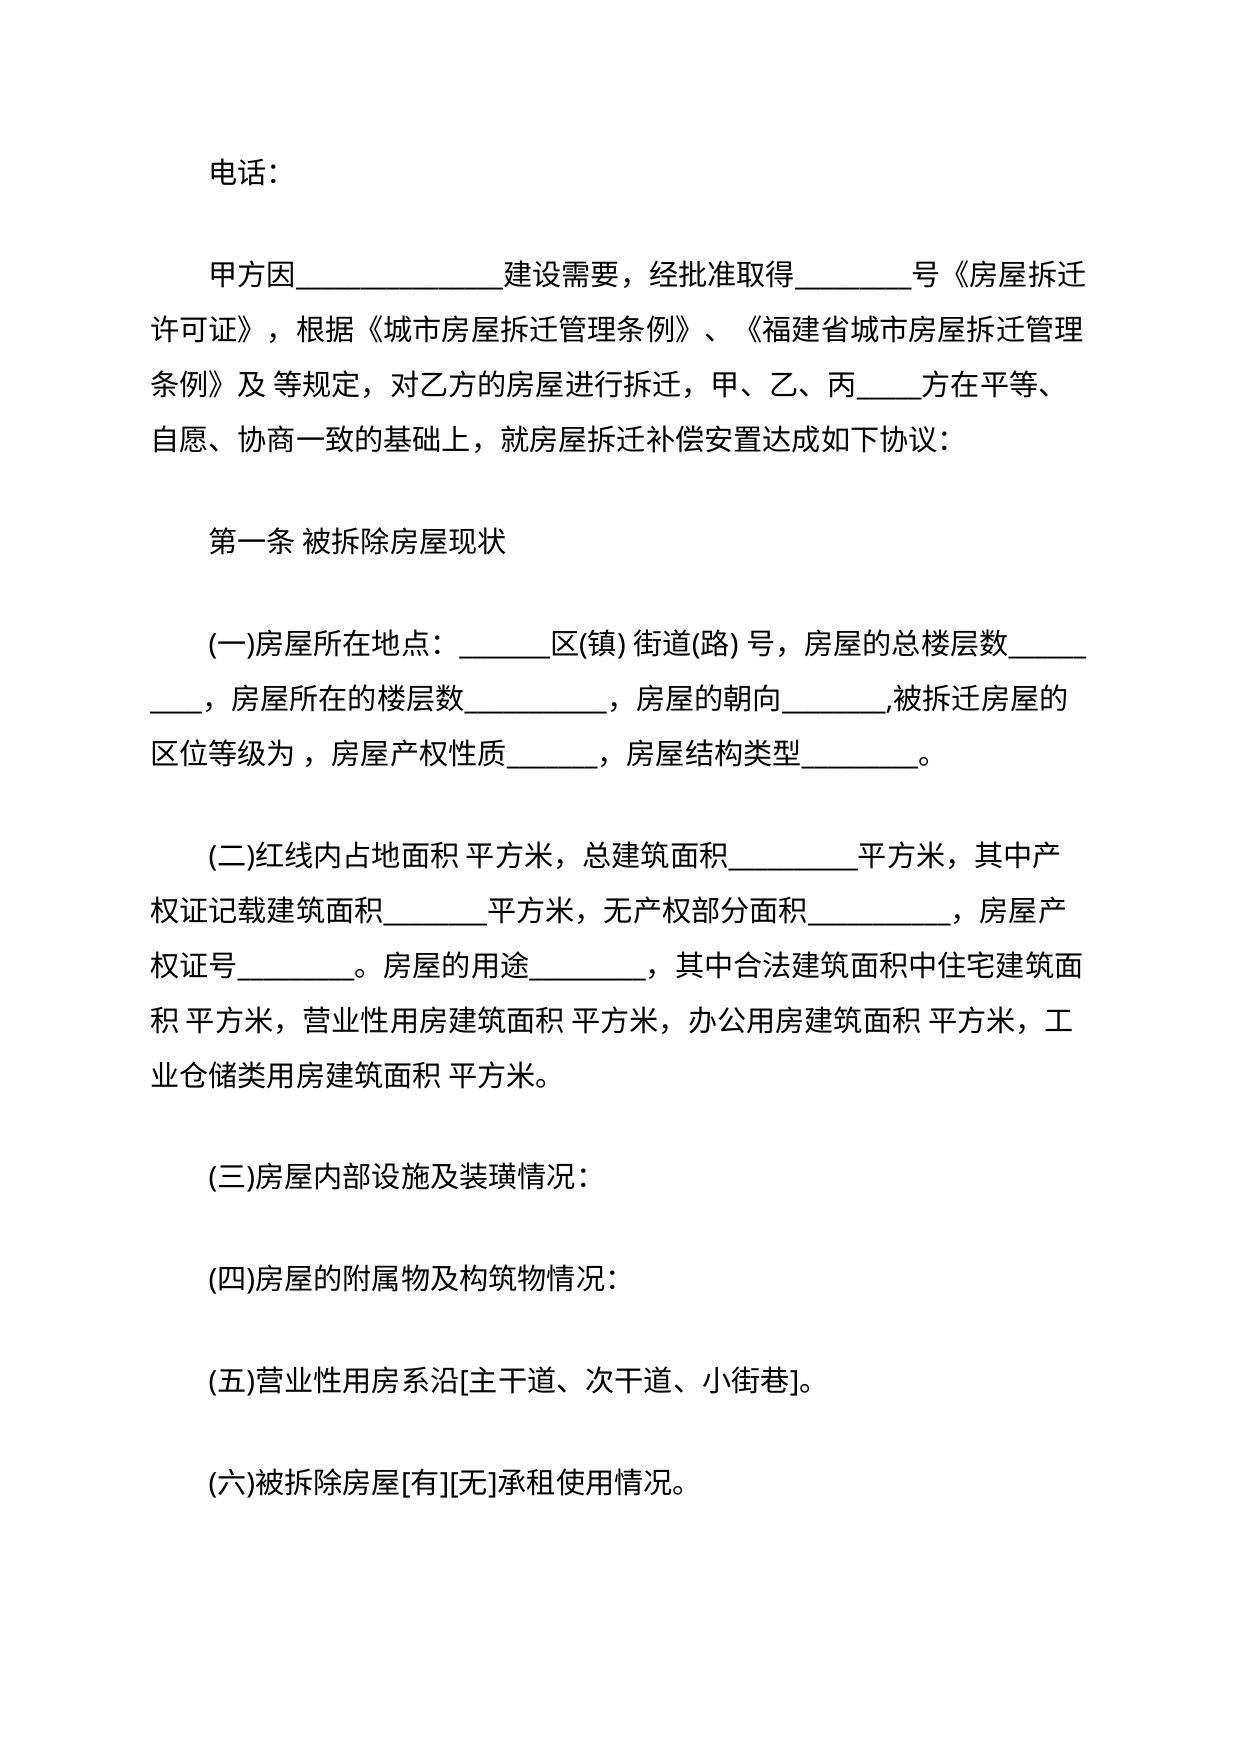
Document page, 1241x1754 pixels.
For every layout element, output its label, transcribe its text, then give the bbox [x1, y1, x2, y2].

text (六)被拆除房屋[有][无]承租使用情况。 [150, 1460, 1090, 1502]
text (二)红线内占地面积 平方米，总建筑面积__________平方米，其中产权证记载建筑面积________平方米，无产权部分面积___________，房屋产权证号_________。房屋的用途_________，其中合法建筑面积中住宅建筑面积 平方米，营业性用房建筑面积 平方米，办公用房建筑面积 平方米，工业仓储类用房建筑面积 平方米。 [150, 832, 1090, 1094]
text 第一条 被拆除房屋现状 [150, 518, 1090, 561]
text (四)房屋的附属物及构筑物情况： [150, 1256, 1090, 1298]
text (五)营业性用房系沿[主干道、次干道、小街巷]。 [150, 1358, 1090, 1400]
text (一)房屋所在地点：_______区(镇) 街道(路) 号，房屋的总楼层数__________，房屋所在的楼层数___________，房屋的朝向________,被拆迁房屋的区位等级为 ，房屋产权性质_______，房屋结构类型_________。 [150, 620, 1090, 773]
text 甲方因________________建设需要，经批准取得_________号《房屋拆迁许可证》，根据《城市房屋拆迁管理条例》、《福建省城市房屋拆迁管理条例》及 等规定，对乙方的房屋进行拆迁，甲、乙、丙_____方在平等、自愿、协商一致的基础上，就房屋拆迁补偿安置达成如下协议： [150, 252, 1090, 459]
text 电话： [150, 150, 1090, 192]
text (三)房屋内部设施及装璜情况： [150, 1154, 1090, 1196]
